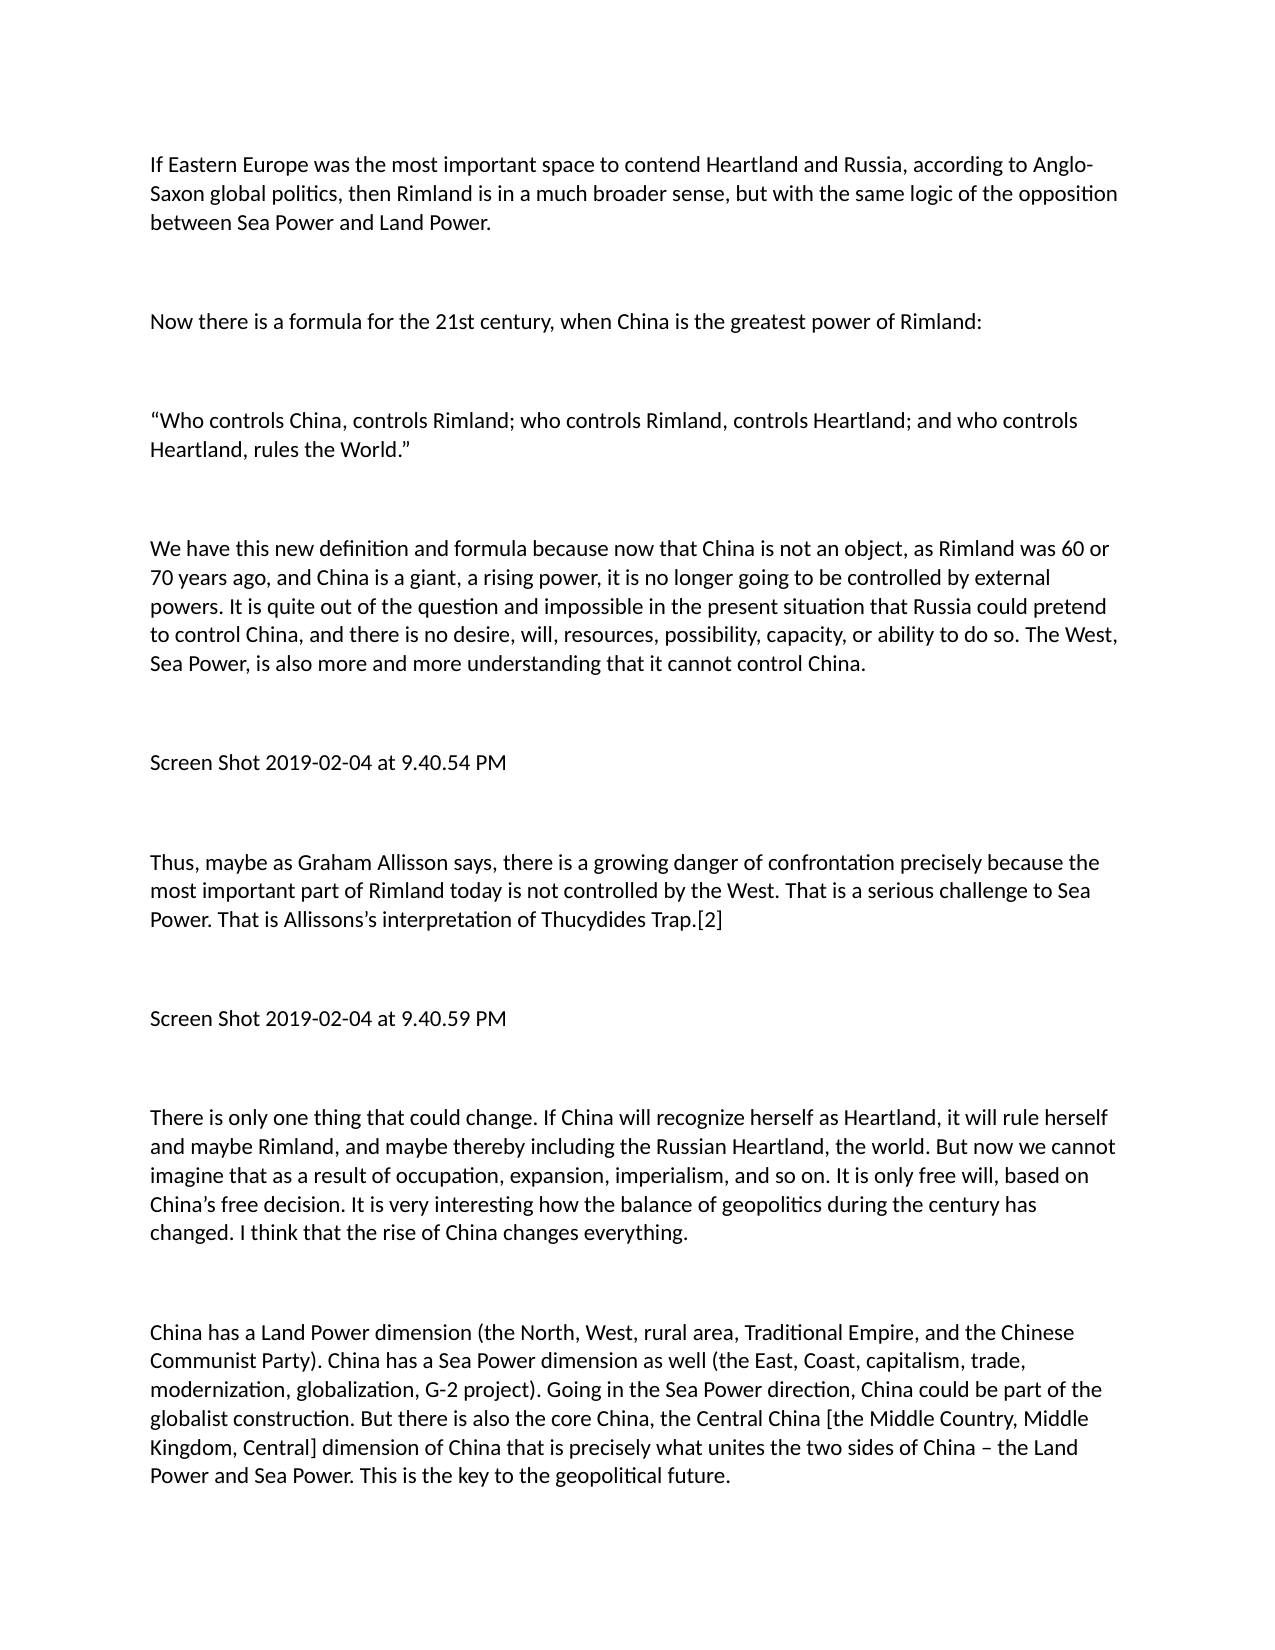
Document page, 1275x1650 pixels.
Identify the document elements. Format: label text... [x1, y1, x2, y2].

text If Eastern Europe was the most important space to contend Heartland and Russia, according to Anglo-Saxon global politics, then Rimland is in a much broader sense, but with the same logic of the opposition between Sea Power and Land Power. [150, 150, 1125, 236]
text There is only one thing that could change. If China will recognize herself as Heartland, it will rule herself and maybe Rimland, and maybe thereby including the Russian Heartland, the world. But now we cannot imagine that as a result of occupation, expansion, imperialism, and so on. It is only free will, based on China’s free decision. It is very interesting how the balance of geopolitics during the century has changed. I think that the rise of China changes everything. [150, 1103, 1125, 1247]
text Thus, maybe as Graham Allisson says, there is a growing danger of confrontation precisely because the most important part of Rimland today is not controlled by the West. That is a serious challenge to Sea Power. That is Allissons’s interpretation of Thucydides Trap.[2] [150, 847, 1125, 933]
text Now there is a formula for the 21st century, when China is the greatest power of Rimland: [150, 307, 1125, 335]
text Screen Shot 2019-02-04 at 9.40.54 PM [150, 748, 1125, 777]
text “Who controls China, controls Rimland; who controls Rimland, controls Heartland; and who controls Heartland, rules the World.” [150, 406, 1125, 463]
text Screen Shot 2019-02-04 at 9.40.59 PM [150, 1004, 1125, 1032]
text We have this new definition and formula because now that China is not an object, as Rimland was 60 or 70 years ago, and China is a giant, a rising power, it is no longer going to be controlled by external powers. It is quite out of the question and impossible in the present situation that Russia could pretend to control China, and there is no desire, will, resources, possibility, capacity, or ability to do so. The West, Sea Power, is also more and more understanding that it cannot control China. [150, 534, 1125, 677]
text China has a Land Power dimension (the North, West, rural area, Traditional Empire, and the Chinese Communist Party). China has a Sea Power dimension as well (the East, Coast, capitalism, trade, modernization, globalization, G-2 project). Going in the Sea Power direction, China could be part of the globalist construction. But there is also the core China, the Central China [the Middle Country, Middle Kingdom, Central] dimension of China that is precisely what unites the two sides of China – the Land Power and Sea Power. This is the key to the geopolitical future. [150, 1317, 1125, 1489]
